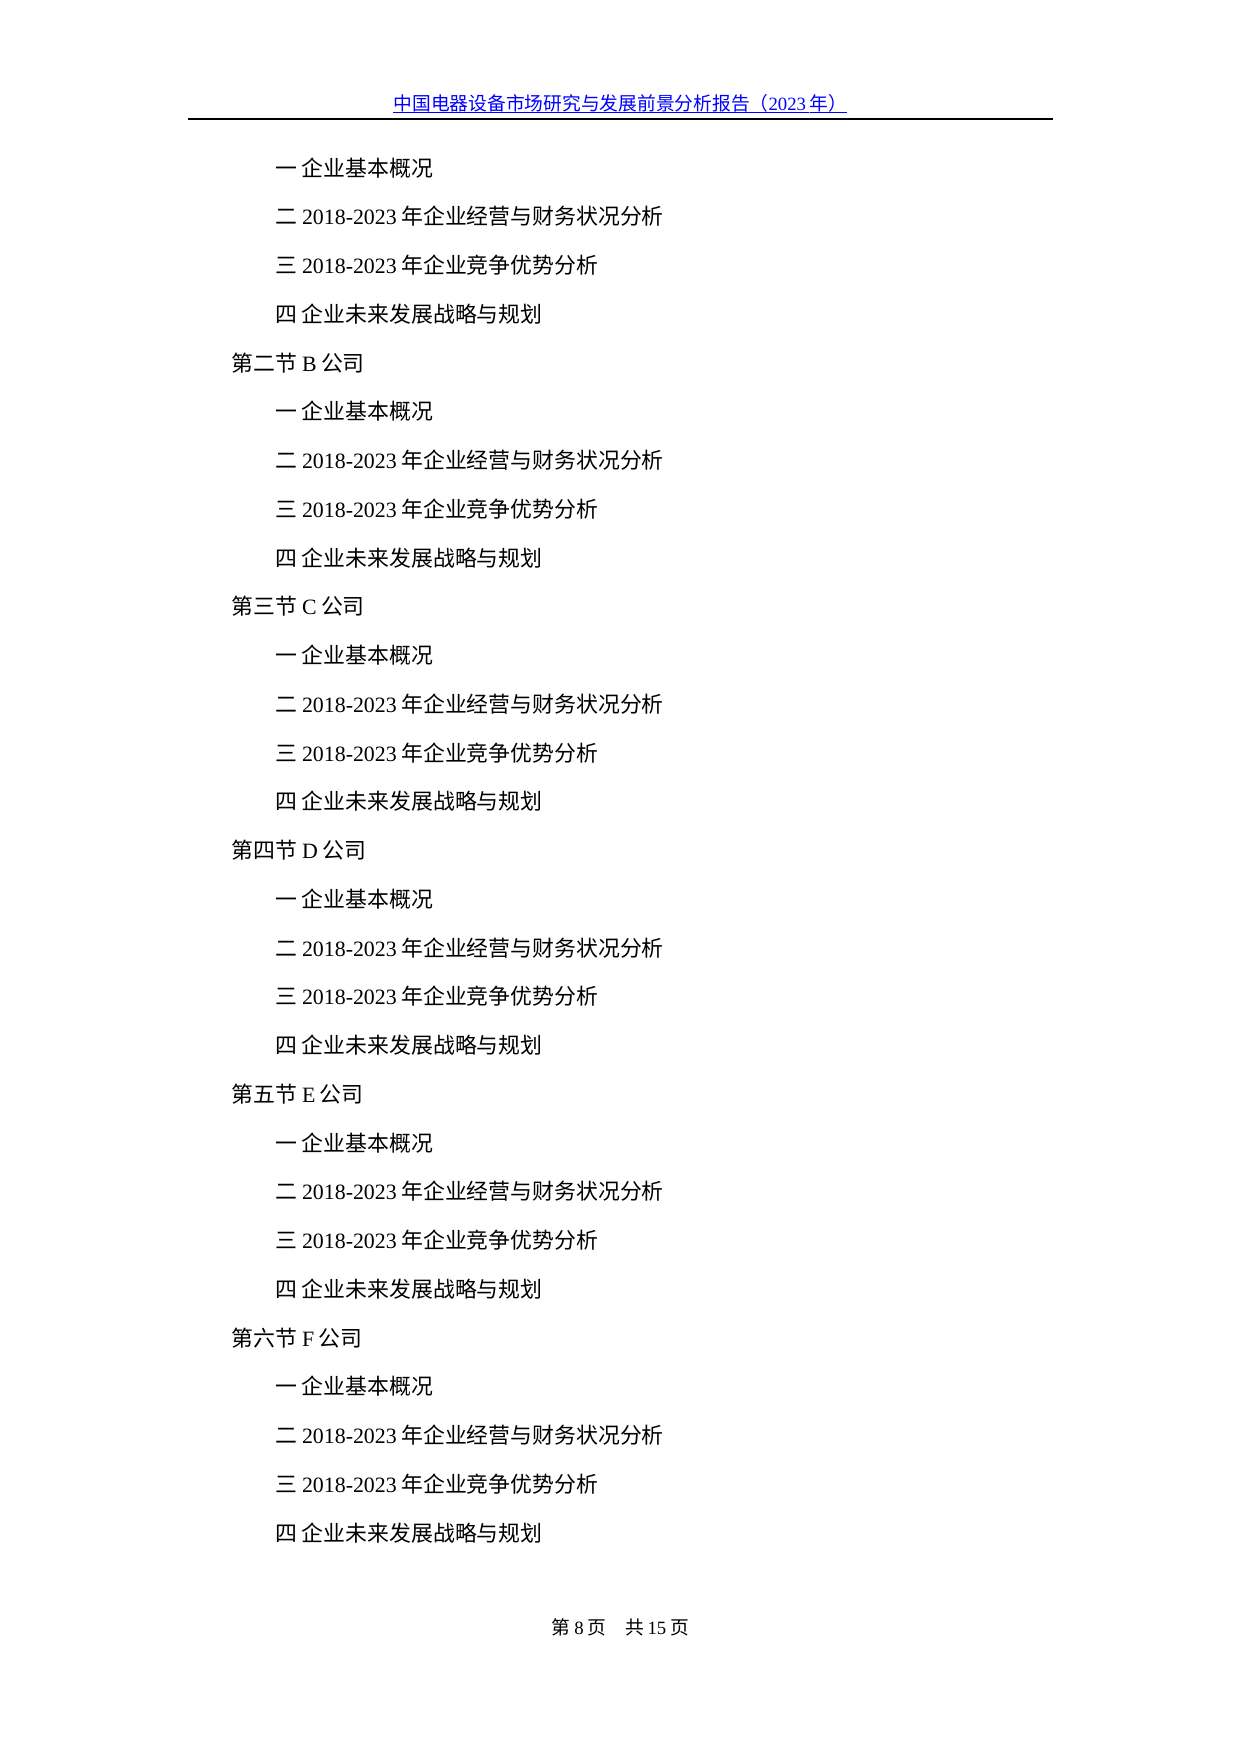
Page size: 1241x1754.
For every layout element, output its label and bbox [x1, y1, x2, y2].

text [187, 150, 1053, 1548]
